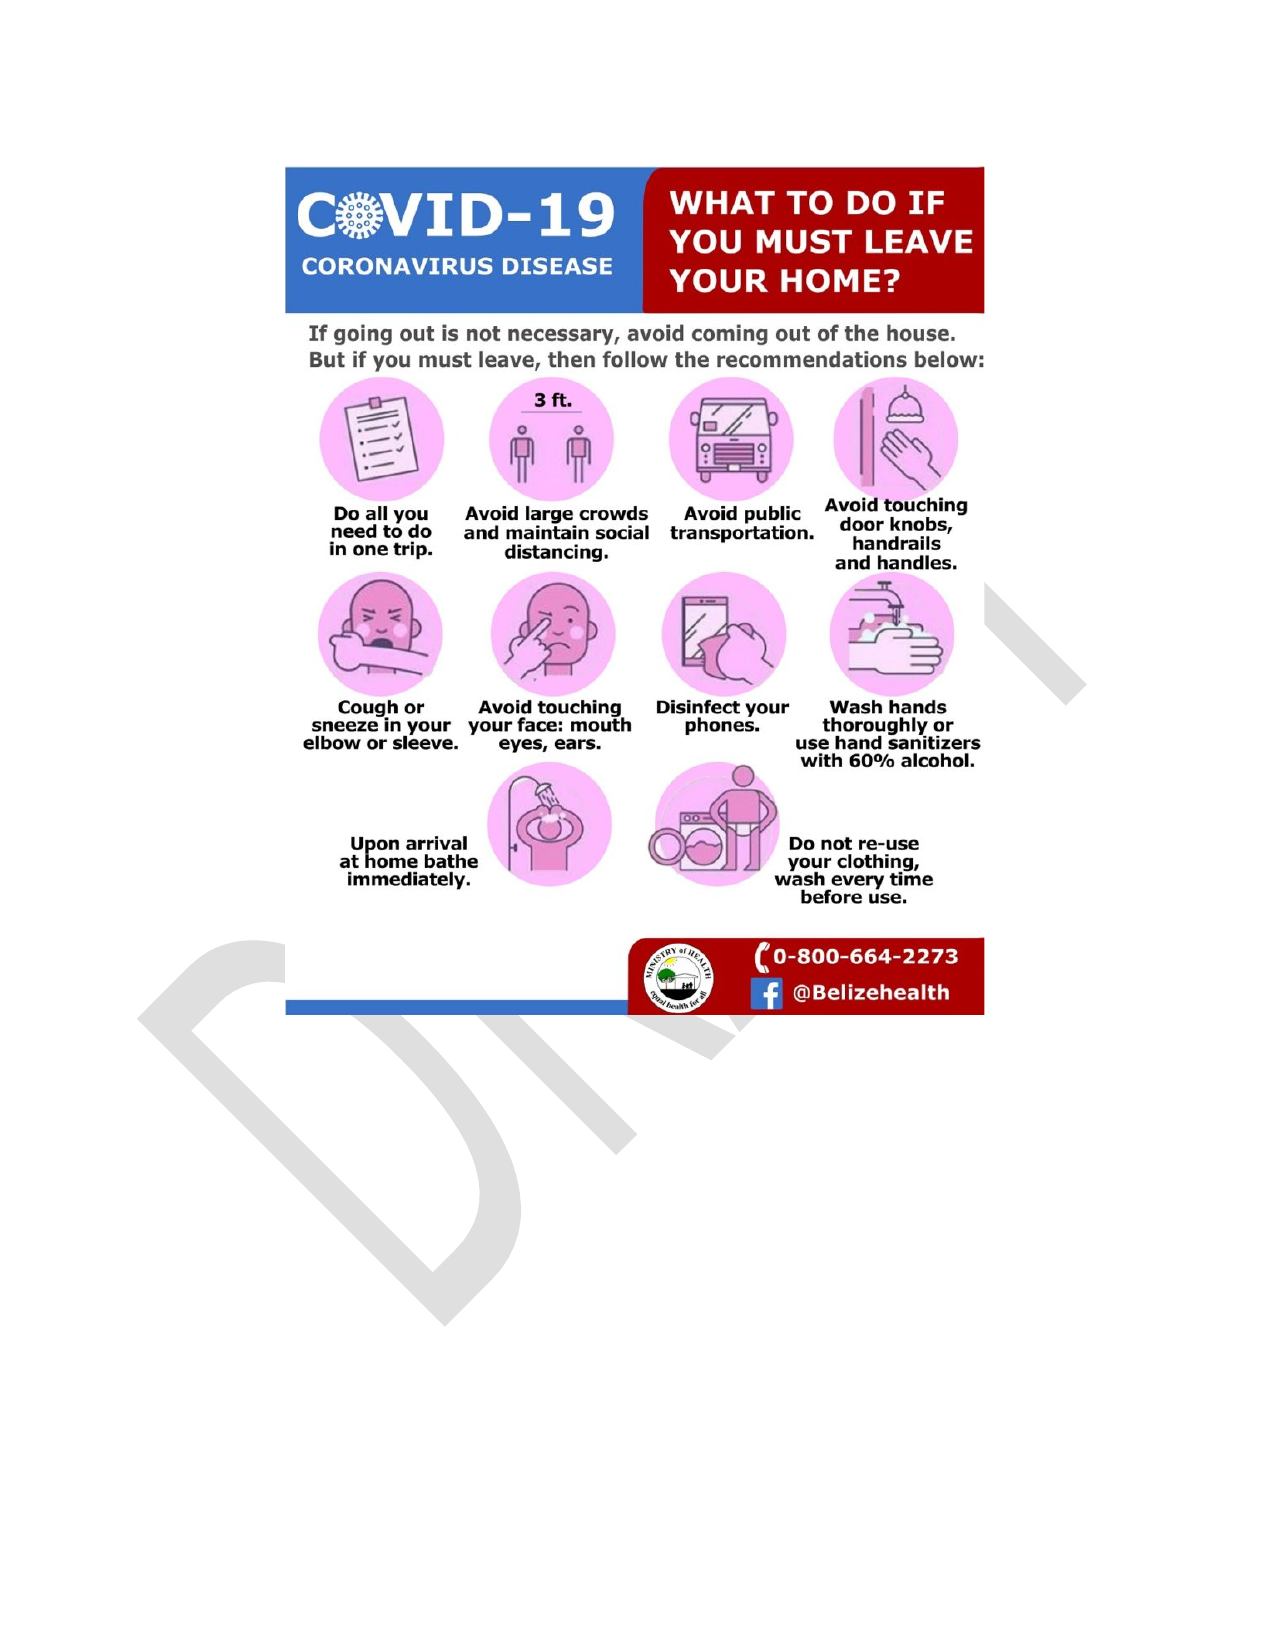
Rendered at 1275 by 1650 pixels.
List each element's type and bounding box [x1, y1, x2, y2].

picture [284, 166, 984, 1013]
